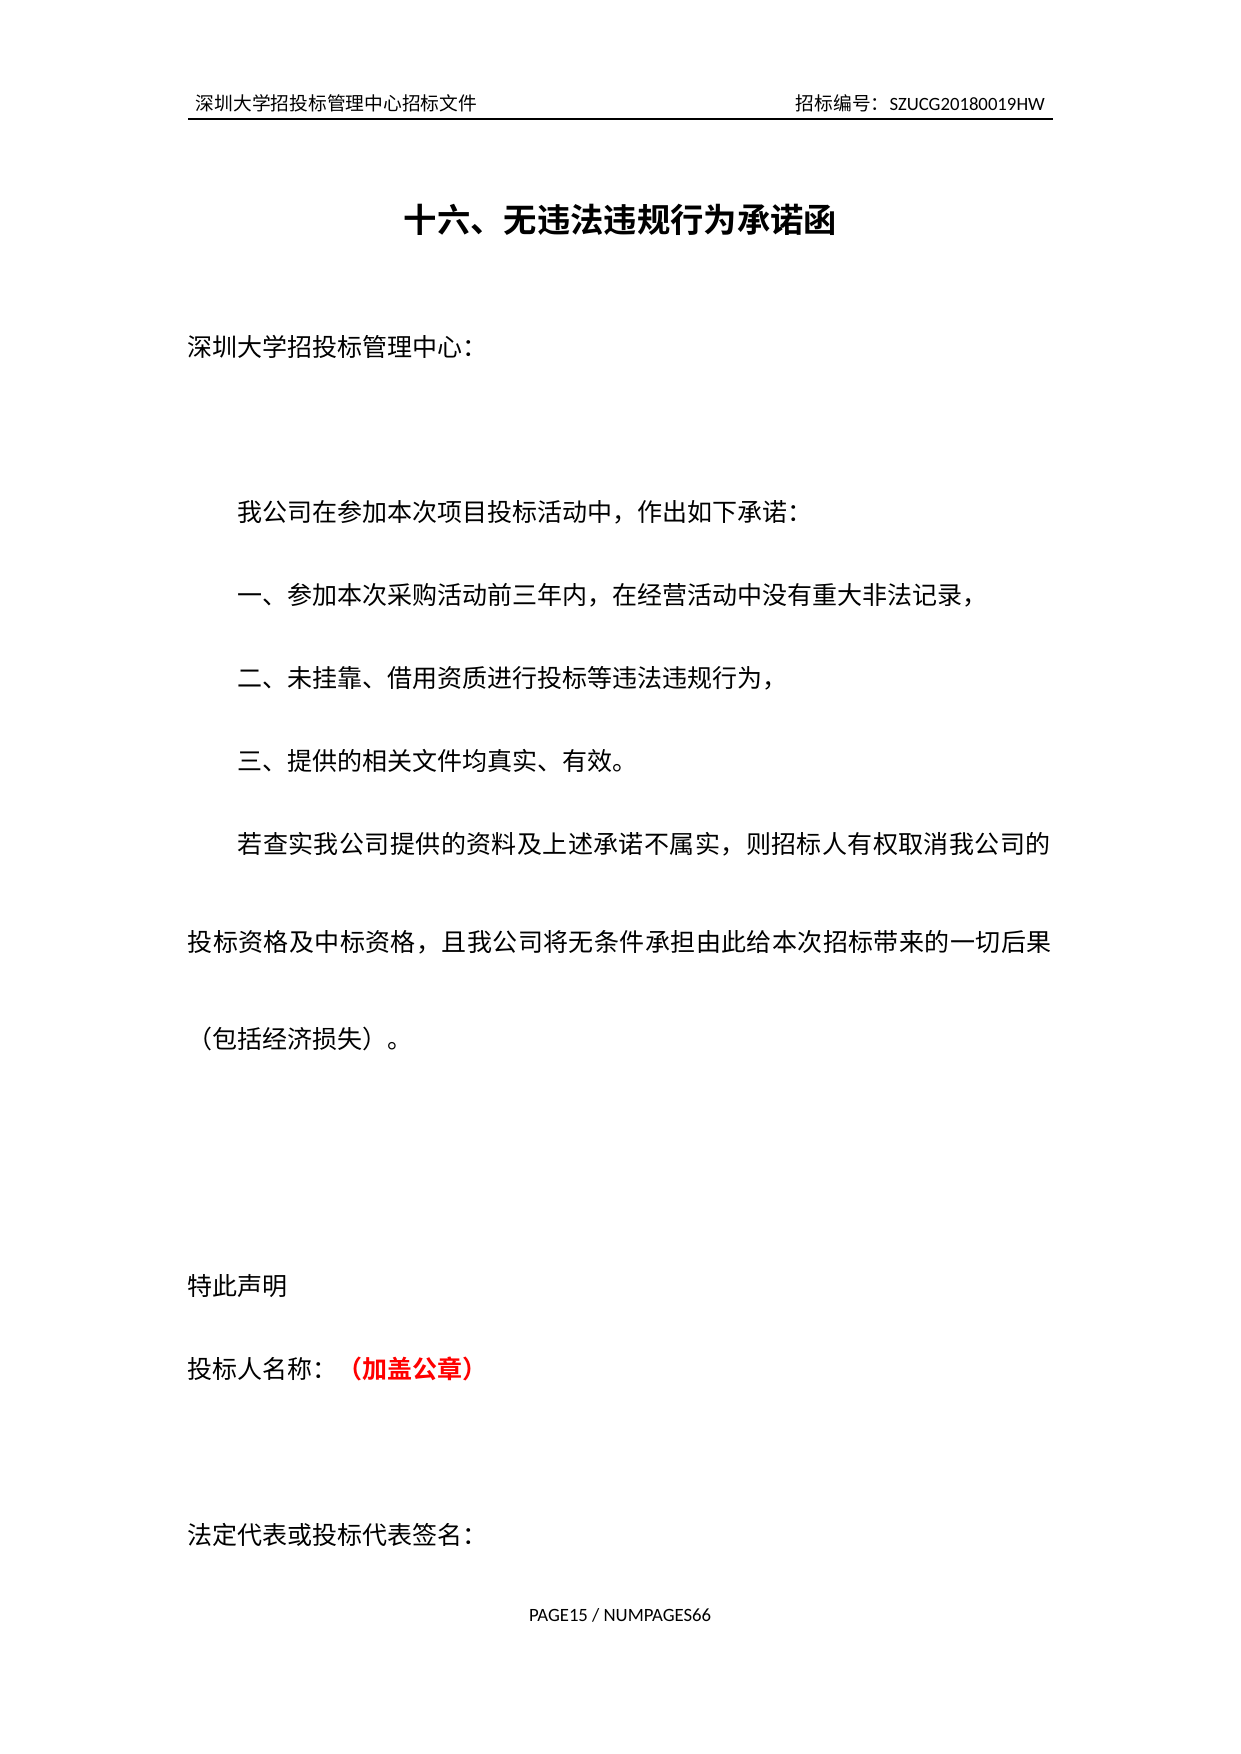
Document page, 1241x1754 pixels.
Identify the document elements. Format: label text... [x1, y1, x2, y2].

text 三、提供的相关文件均真实、有效。 [187, 727, 1053, 792]
text 二、未挂靠、借用资质进行投标等违法违规行为， [187, 644, 1053, 709]
text 若查实我公司提供的资料及上述承诺不属实，则招标人有权取消我公司的投标资格及中标资格，且我公司将无条件承担由此给本次招标带来的一切后果（包括经济损失）。 [187, 810, 1053, 1070]
text 一、参加本次采购活动前三年内，在经营活动中没有重大非法记录， [187, 561, 1053, 626]
text 法定代表或投标代表签名： [187, 1501, 1053, 1566]
text 特此声明 [187, 1252, 1053, 1317]
text 投标人名称：（加盖公章） [187, 1336, 1053, 1401]
text 深圳大学招投标管理中心： [187, 313, 1053, 378]
text 我公司在参加本次项目投标活动中，作出如下承诺： [187, 478, 1053, 543]
subtitle 十六、无违法违规行为承诺函 [187, 186, 1053, 251]
